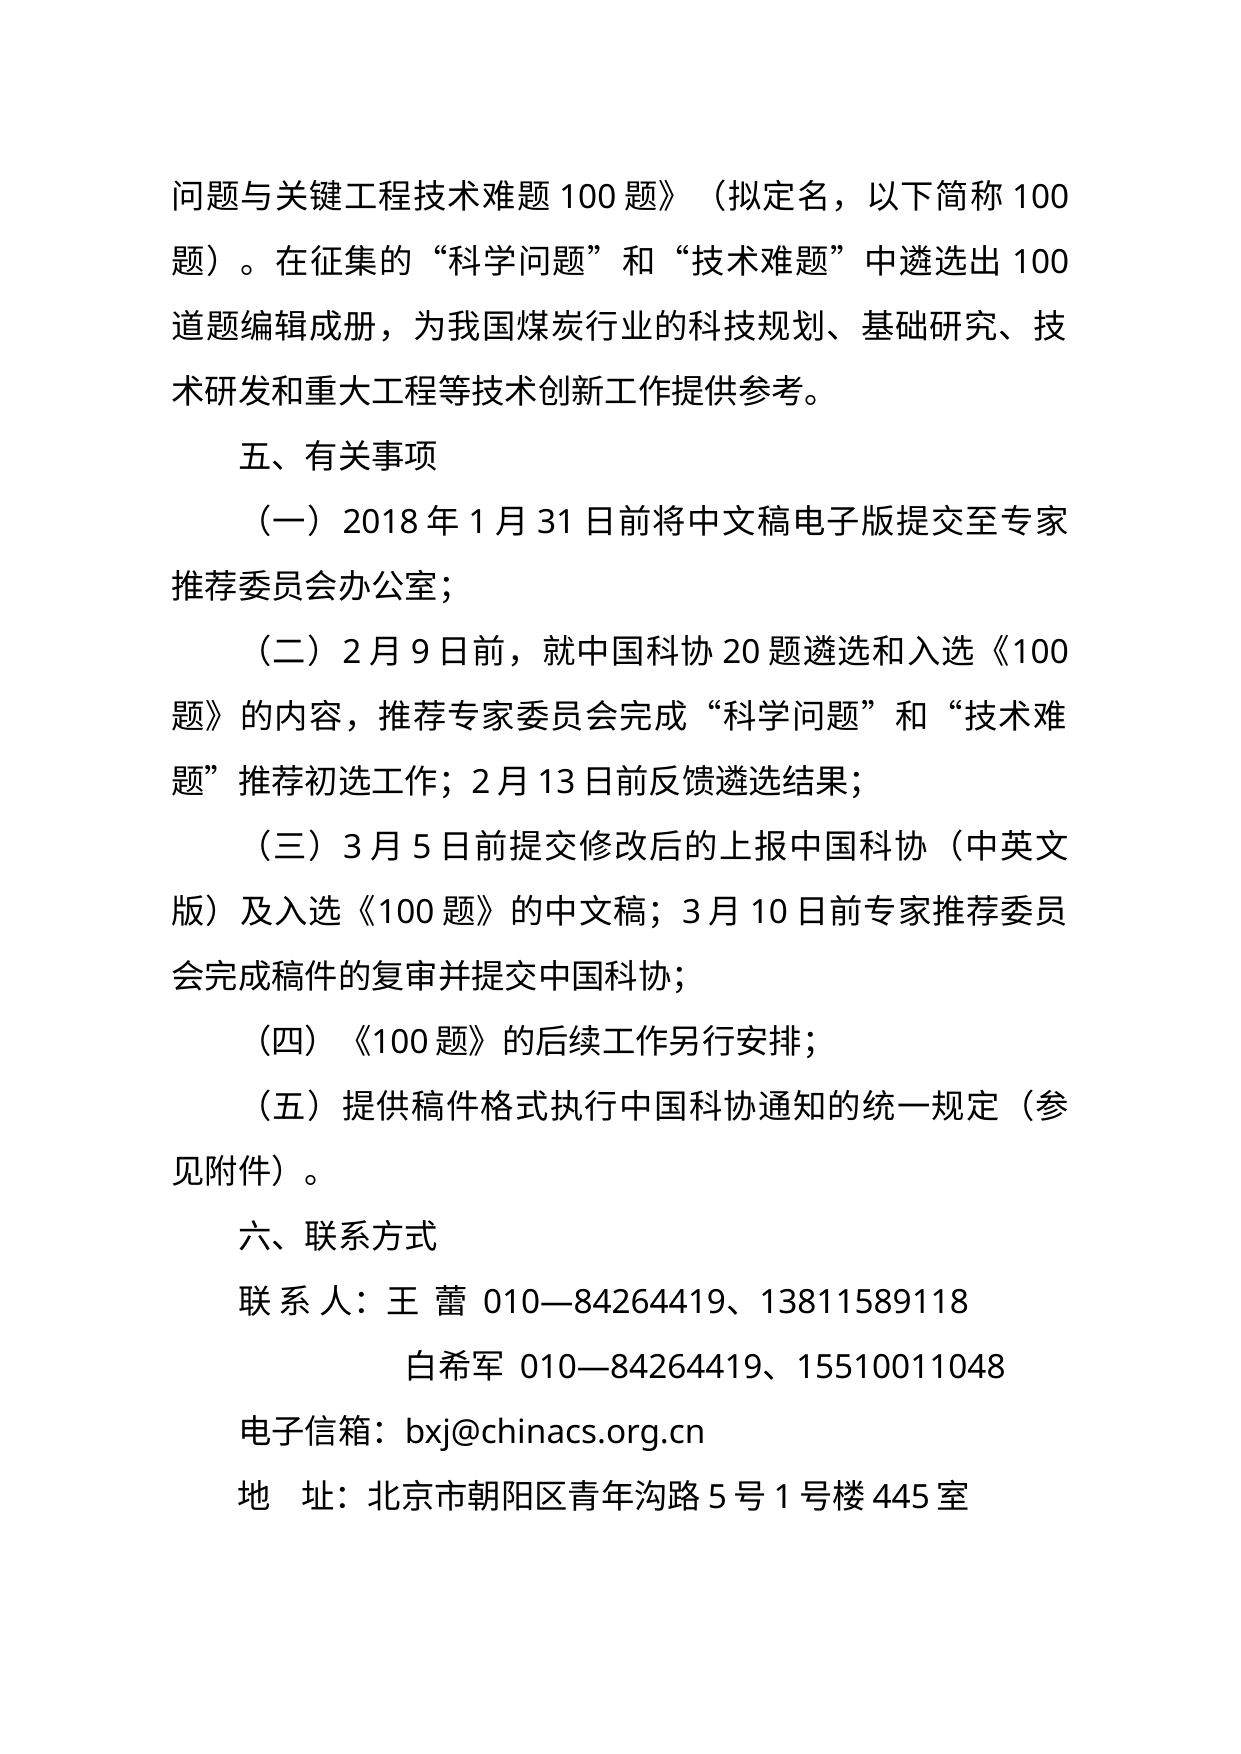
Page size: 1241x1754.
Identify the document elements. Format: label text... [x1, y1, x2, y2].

text 五、有关事项 [171, 422, 1069, 487]
text 电子信箱：bxj@chinacs.org.cn [171, 1397, 1069, 1462]
text （四）《100题》的后续工作另行安排； [171, 1007, 1069, 1072]
text 六、联系方式 [171, 1202, 1069, 1267]
text 联 系 人：王 蕾 010—84264419、13811589118 [171, 1267, 1069, 1332]
text 地 址：北京市朝阳区青年沟路5号1号楼445室 [238, 1462, 1069, 1527]
text （三）3月5日前提交修改后的上报中国科协（中英文版）及入选《100题》的中文稿；3月10日前专家推荐委员会完成稿件的复审并提交中国科协； [171, 812, 1069, 1007]
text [171, 162, 1069, 422]
text （一）2018年1月31日前将中文稿电子版提交至专家推荐委员会办公室； [171, 487, 1069, 617]
text （五）提供稿件格式执行中国科协通知的统一规定（参见附件）。 [171, 1072, 1069, 1202]
text （二）2月9日前，就中国科协20题遴选和入选《100题》的内容，推荐专家委员会完成“科学问题”和“技术难题”推荐初选工作；2月13日前反馈遴选结果； [171, 617, 1069, 812]
text 白希军 010—84264419、15510011048 [171, 1332, 1069, 1397]
